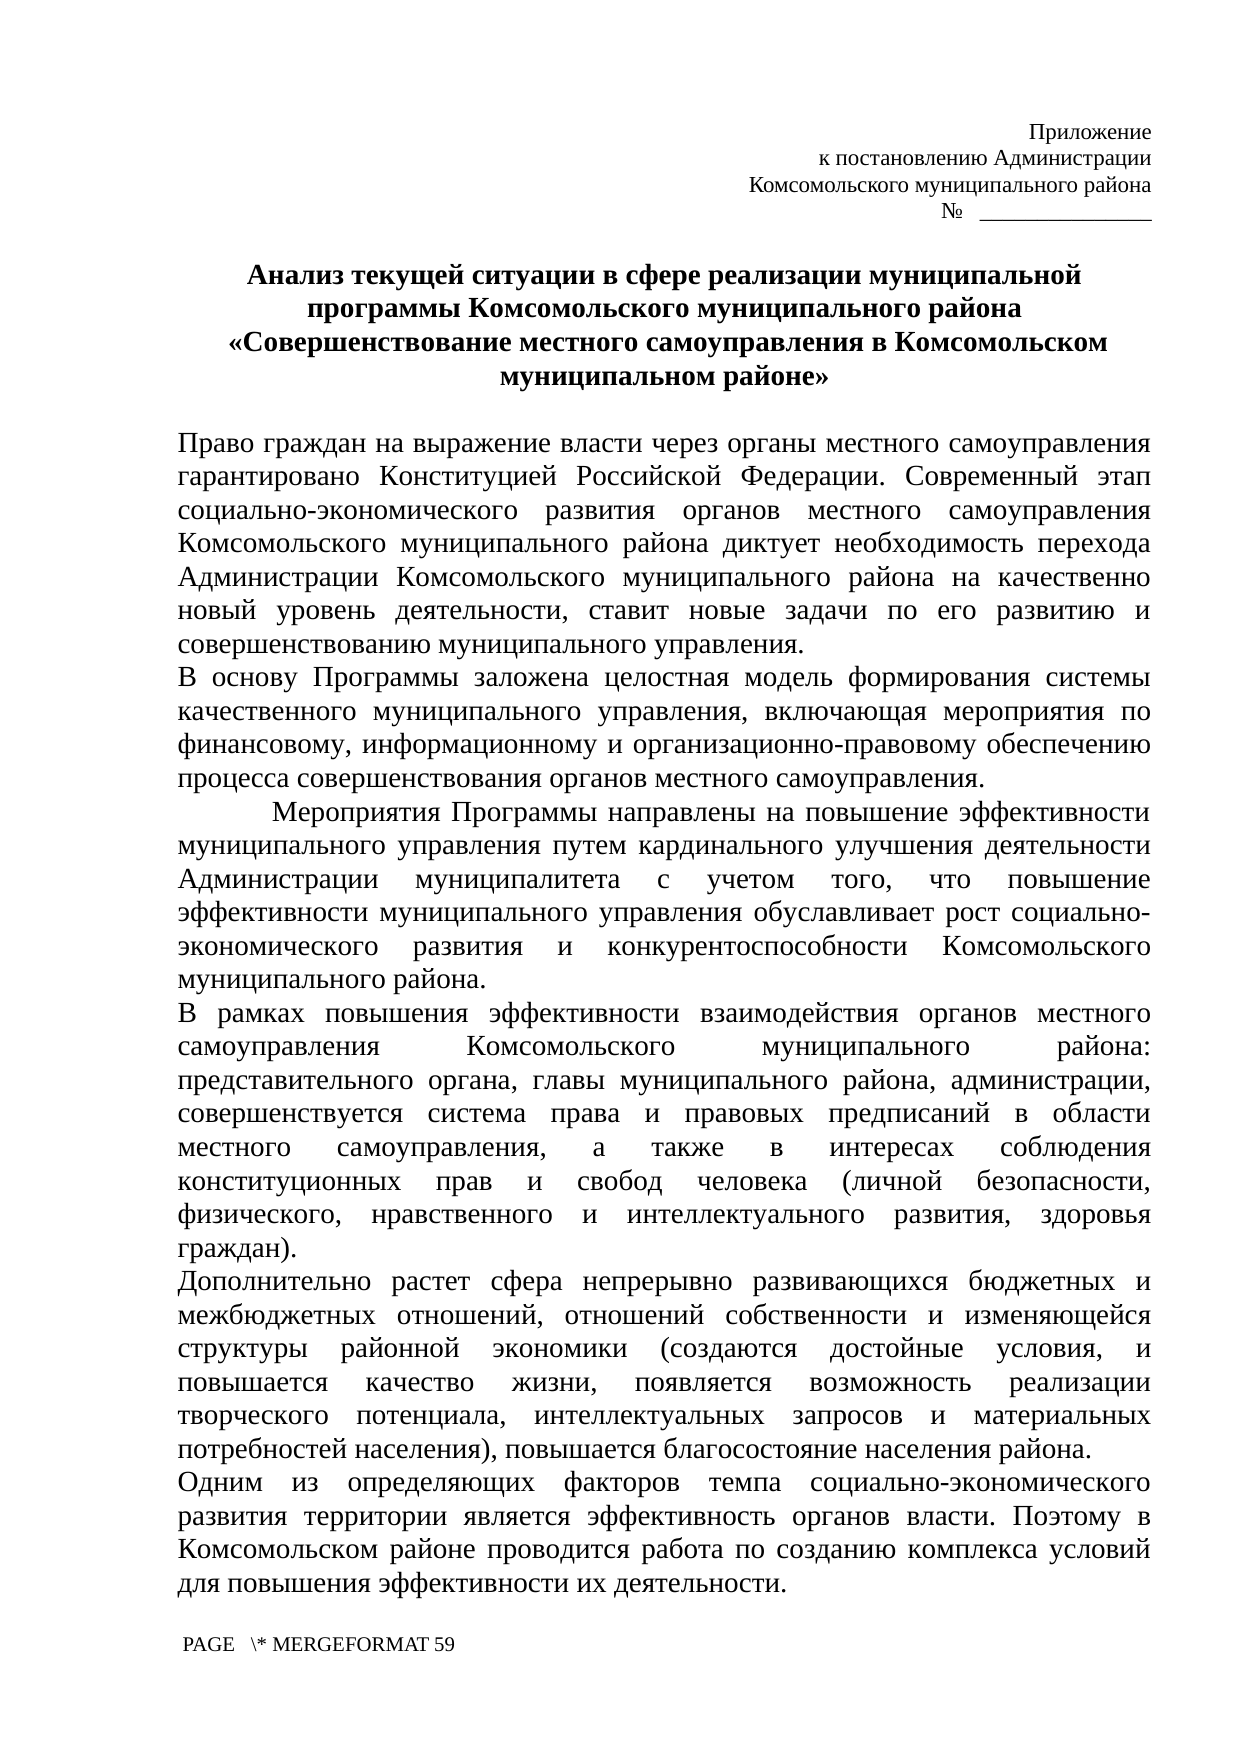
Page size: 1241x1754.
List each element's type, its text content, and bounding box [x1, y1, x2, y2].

text Мероприятия Программы направлены на повышение эффективности муниципального управления путем кардинального улучшения деятельности Администрации муниципалитета с учетом того, что повышение эффективности муниципального управления обуславливает рост социально-экономического развития и конкурентоспособности Комсомольского муниципального района. [177, 794, 1152, 995]
text «Совершенствование местного самоуправления в Комсомольском муниципальном районе» [177, 324, 1152, 391]
text Анализ текущей ситуации в сфере реализации муниципальной программы Комсомольского муниципального района [177, 257, 1152, 324]
text Одним из определяющих факторов темпа социально-экономического развития территории является эффективность органов власти. Поэтому в Комсомольском районе проводится работа по созданию комплекса условий для повышения эффективности их деятельности. [177, 1464, 1152, 1599]
text Право граждан на выражение власти через органы местного самоуправления гарантировано Конституцией Российской Федерации. Современный этап социально-экономического развития органов местного самоуправления Комсомольского муниципального района диктует необходимость перехода Администрации Комсомольского муниципального района на качественно новый уровень деятельности, ставит новые задачи по его развитию и совершенствованию муниципального управления. [177, 425, 1152, 659]
text Приложение [177, 118, 1152, 144]
text В основу Программы заложена целостная модель формирования системы качественного муниципального управления, включающая мероприятия по финансовому, информационному и организационно-правовому обеспечению процесса совершенствования органов местного самоуправления. [177, 659, 1152, 794]
text Комсомольского муниципального района [177, 171, 1152, 197]
text В рамках повышения эффективности взаимодействия органов местного самоуправления Комсомольского муниципального района: представительного органа, главы муниципального района, администрации, совершенствуется система права и правовых предписаний в области местного самоуправления, а также в интересах соблюдения конституционных прав и свобод человека (личной безопасности, физического, нравственного и интеллектуального развития, здоровья граждан). [177, 995, 1152, 1263]
text к постановлению Администрации [177, 144, 1152, 171]
text Дополнительно растет сфера непрерывно развивающихся бюджетных и межбюджетных отношений, отношений собственности и изменяющейся структуры районной экономики (создаются достойные условия, и повышается качество жизни, появляется возможность реализации творческого потенциала, интеллектуальных запросов и материальных потребностей населения), повышается благосостояние населения района. [177, 1263, 1152, 1464]
text № _______________ [177, 197, 1152, 223]
